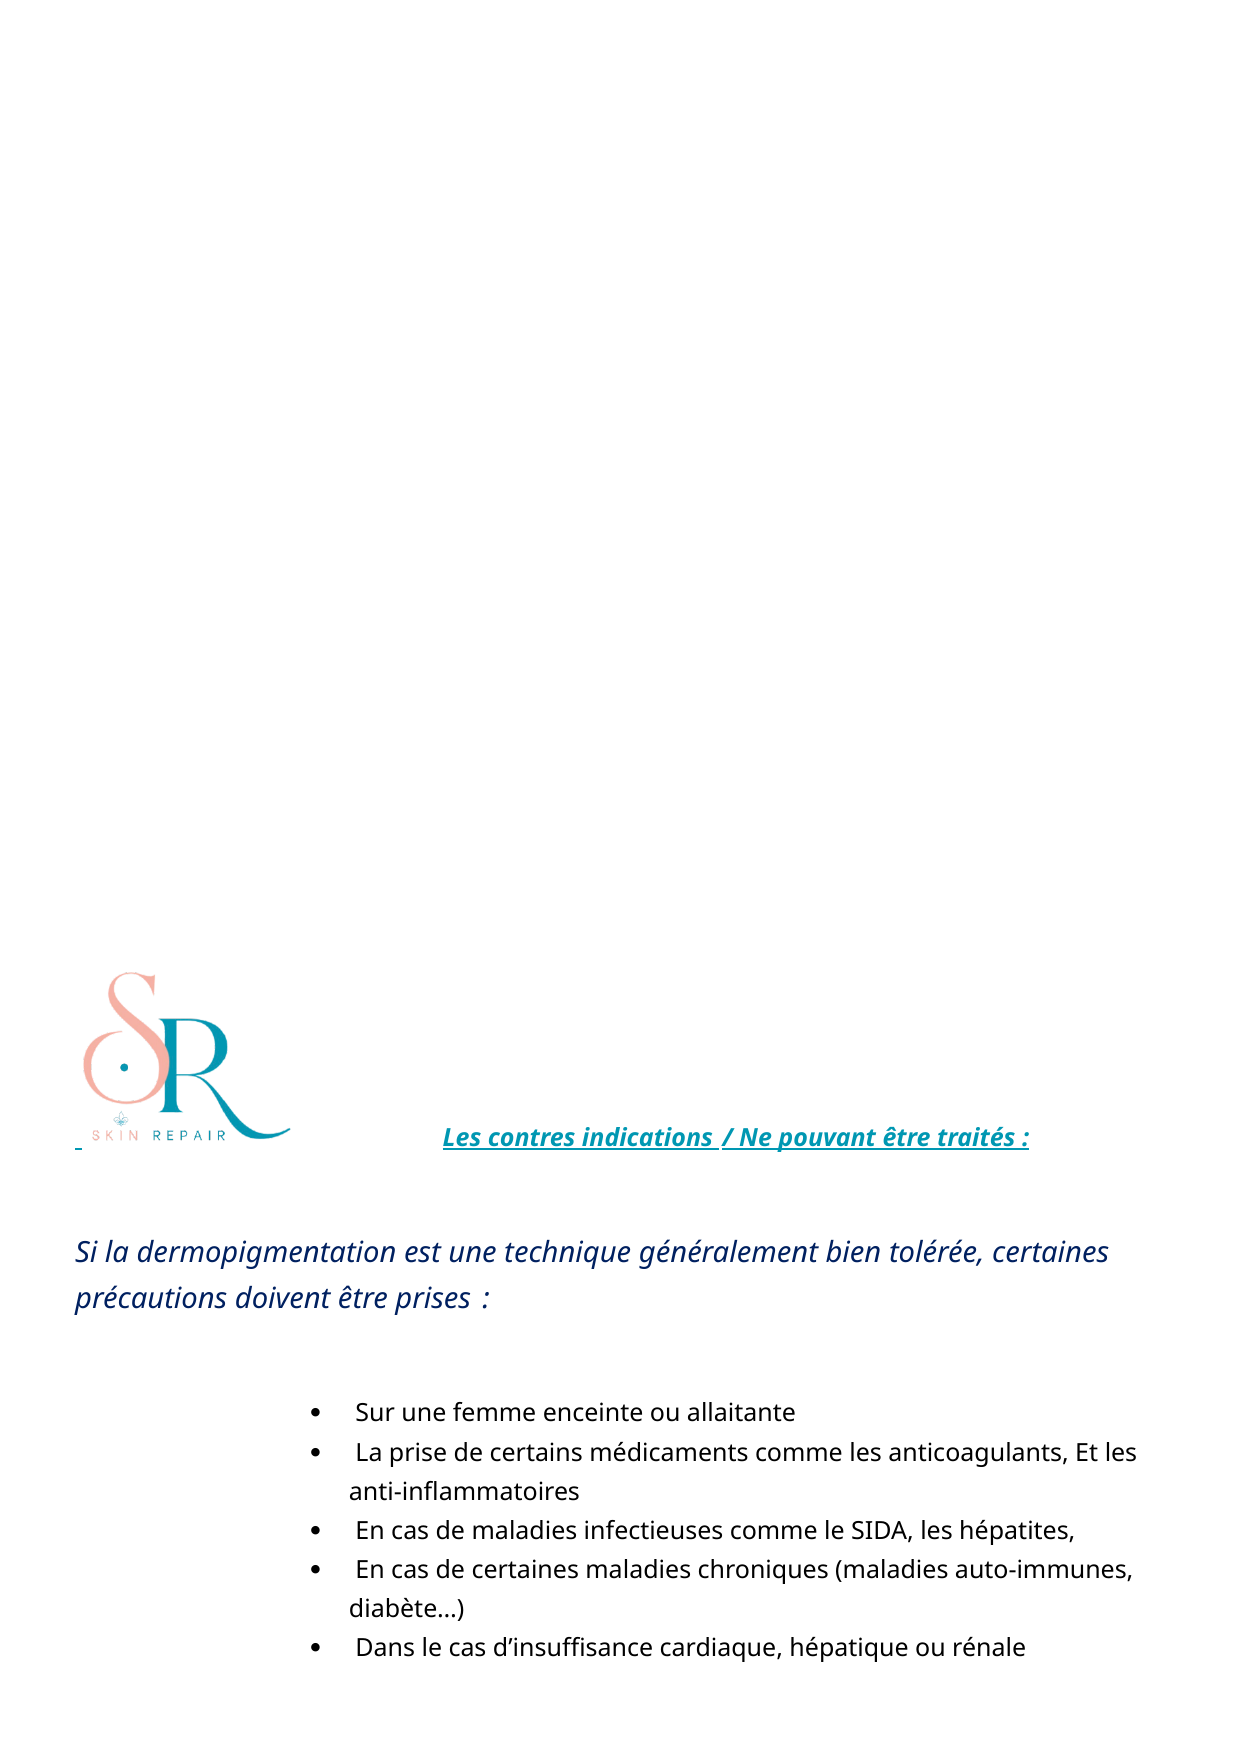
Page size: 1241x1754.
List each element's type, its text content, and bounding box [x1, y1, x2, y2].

picture [81, 968, 293, 1147]
list Dans le cas d’insuffisance cardiaque, hépatique ou rénale [311, 1630, 1165, 1664]
text Si la dermopigmentation est une technique généralement bien tolérée, certaines précautions doivent être prises : [75, 1231, 1165, 1317]
list La prise de certains médicaments comme les anticoagulants, Et les anti-inflammatoires [311, 1434, 1165, 1507]
text Les contres indications / Ne pouvant être traités : [75, 968, 1165, 1154]
list Sur une femme enceinte ou allaitante [311, 1395, 1165, 1429]
list En cas de certaines maladies chroniques (maladies auto-immunes, diabète…) [311, 1552, 1165, 1625]
list En cas de maladies infectieuses comme le SIDA, les hépatites, [311, 1512, 1165, 1547]
